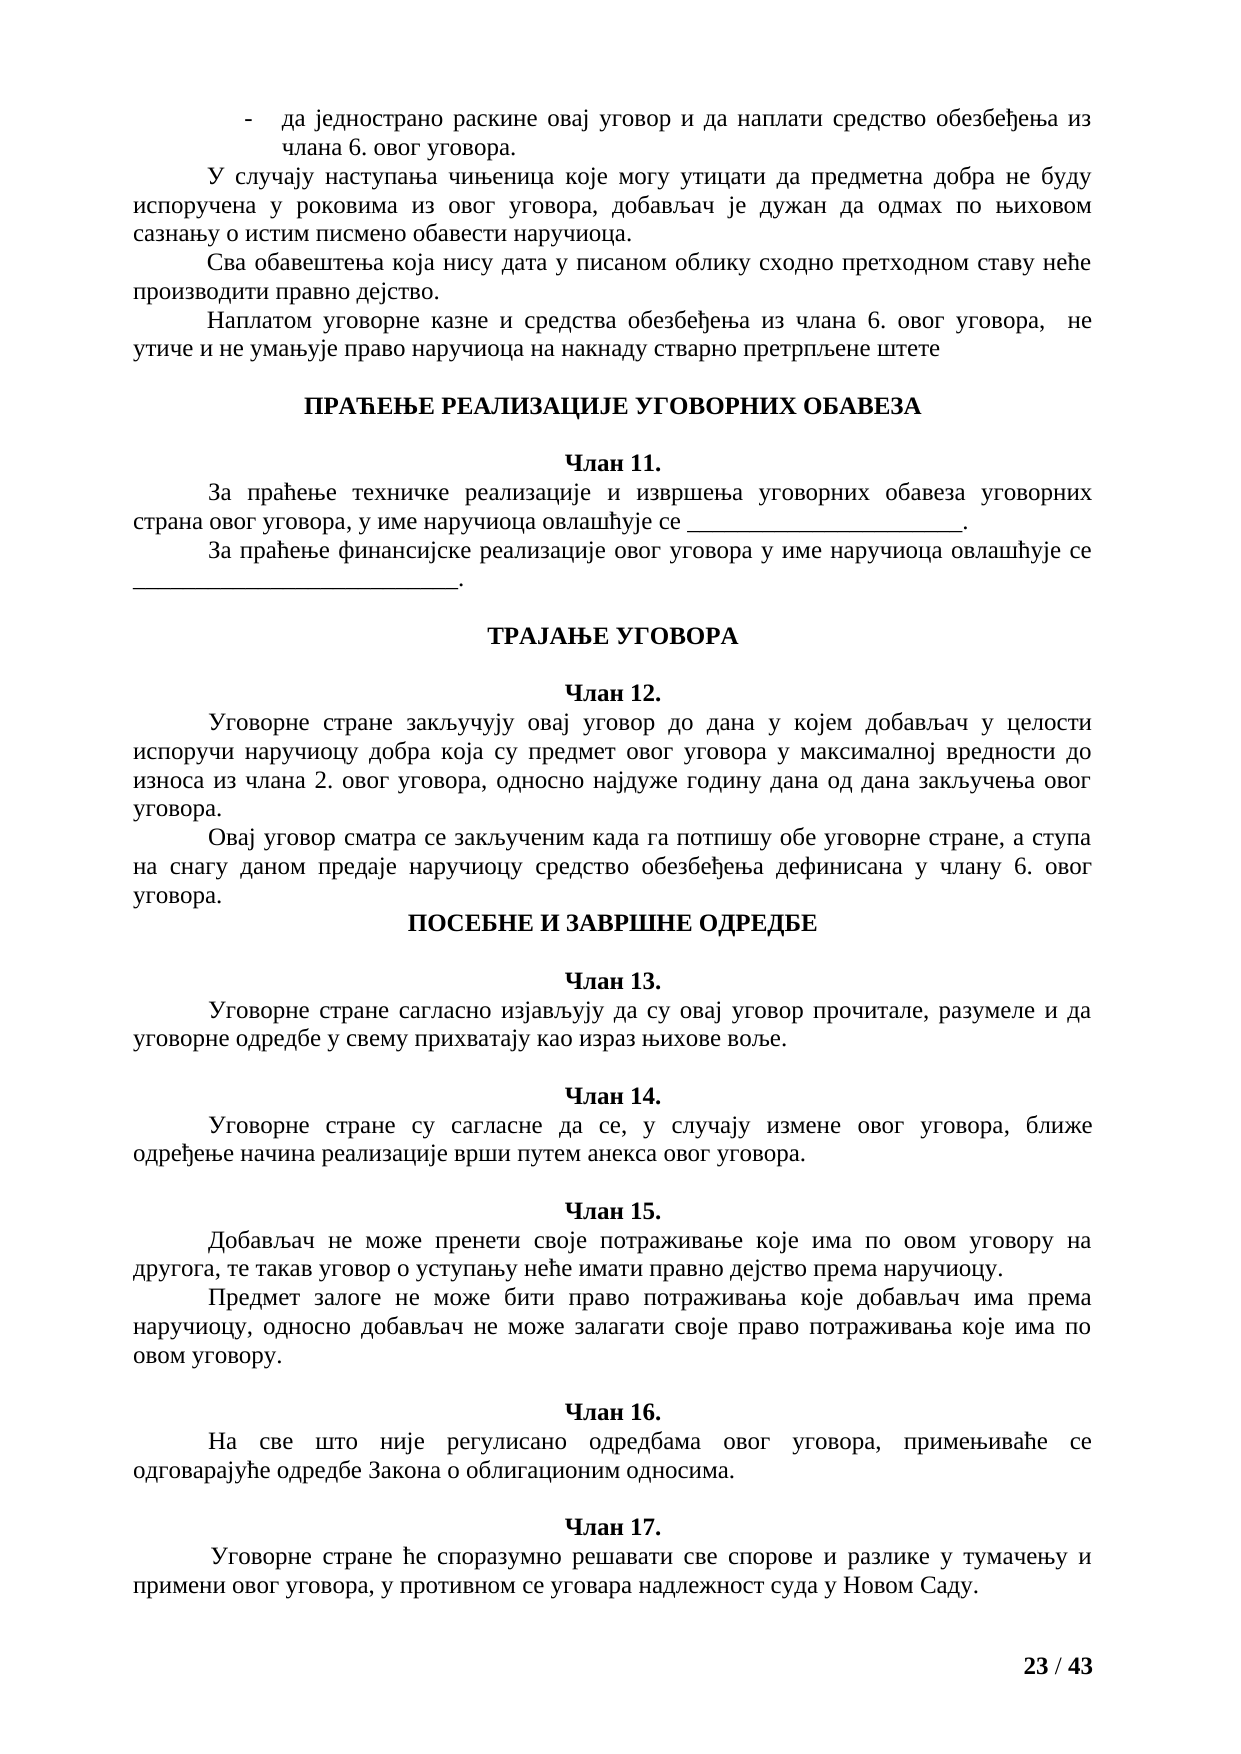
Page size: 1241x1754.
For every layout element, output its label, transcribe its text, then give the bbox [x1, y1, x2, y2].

text ПРАЋЕЊЕ РЕАЛИЗАЦИЈЕ УГОВОРНИХ ОБАВЕЗА [133, 391, 1093, 420]
text ПОСЕБНЕ И ЗАВРШНЕ ОДРЕДБЕ [133, 908, 1093, 937]
text За праћење техничке реализације и извршења уговорних обавеза уговорних страна овог уговора, у име наручиоца овлашћује се ______________________. [133, 477, 1093, 535]
text Уговорне стране сагласно изјављују да су овај уговор прочитале, разумеле и да уговорне одредбе у свему прихватају као израз њихове воље. [133, 995, 1093, 1052]
text Члан 14. [133, 1081, 1093, 1110]
text Члан 16. [133, 1397, 1093, 1426]
text За праћење финансијске реализације овог уговора у име наручиоца овлашћује се __________________________. [133, 535, 1093, 592]
text Уговорне стране су сагласне да се, у случају измене овог уговора, ближе одређење начина реализације врши путем анекса овог уговора. [133, 1110, 1093, 1167]
text ТРАЈАЊЕ УГОВОРА [133, 621, 1093, 650]
text Сва обавештења која нису дата у писаном облику сходно претходном ставу неће производити правно дејство. [133, 247, 1093, 305]
text Члан 11. [133, 448, 1093, 477]
text Члан 13. [133, 966, 1093, 995]
text На све што није регулисано одредбама овог уговора, примењиваће се одговарајуће одредбе Закона о облигационим односима. [133, 1426, 1093, 1483]
text Овај уговор сматра се закљученим када га потпишу обе уговорне стране, а ступа на снагу даном предаје наручиоцу средство обезбеђења дефинисана у члану 6. овог уговора. [133, 822, 1093, 908]
text Наплатом уговорне казне и средства обезбеђења из члана 6. овог уговора, не утиче и не умањује право наручиоца на накнаду стварно претрпљене штете [133, 305, 1093, 362]
text Добављач не може пренети своје потраживање које има по овом уговору на другога, те такав уговор о уступању неће имати правно дејство према наручиоцу. [133, 1225, 1093, 1282]
list да једнострано раскине овај уговор и да наплати средствo обезбеђења из члана 6. овог уговора. [244, 103, 1093, 161]
text Члан 12. [133, 678, 1093, 707]
text Уговорне стране ће споразумно решавати све спорове и разлике у тумачењу и примени овог уговора, у противном се уговара надлежност суда у Новом Саду. [133, 1541, 1093, 1598]
text У случају наступања чињеница које могу утицати да предметна добра не буду испоручена у роковима из овог уговора, добављач је дужан да одмах по њиховом сазнању о истим писмено обавести наручиоца. [133, 161, 1093, 247]
text Члан 17. [133, 1512, 1093, 1541]
text Предмет залоге не може бити право потраживања које добављач има према наручиоцу, односно добављач не може залагати своје право потраживања које има по овом уговору. [133, 1282, 1093, 1368]
text Члан 15. [133, 1196, 1093, 1225]
text Уговорне стране закључују овај уговор до дана у којем добављач у целости испоручи наручиоцу добра која су предмет овог уговора у максималној вредности до износа из члана 2. овог уговора, односно најдуже годину дана од дана закључења овог уговора. [133, 707, 1093, 822]
